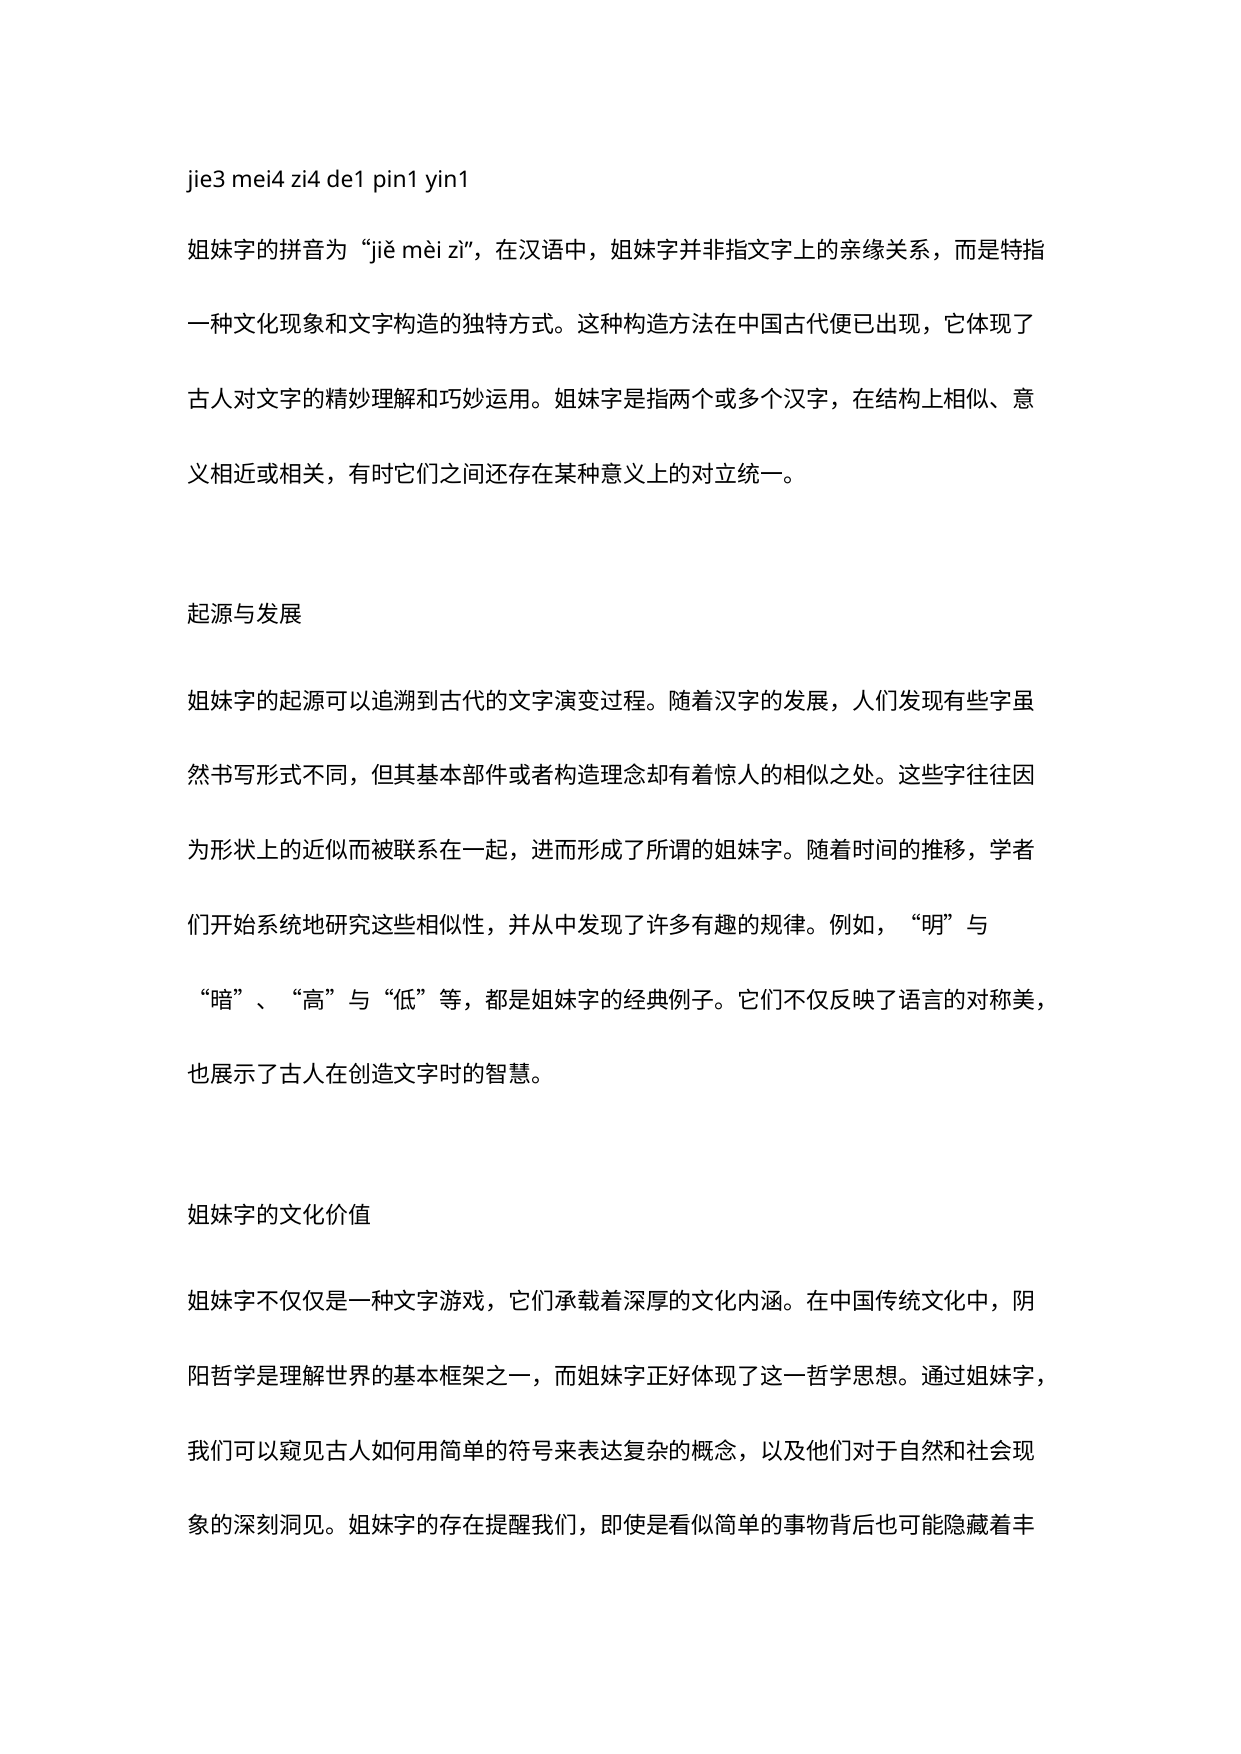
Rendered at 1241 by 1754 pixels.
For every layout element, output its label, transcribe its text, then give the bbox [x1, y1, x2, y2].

text 姐妹字的文化价值 [187, 1181, 1053, 1246]
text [187, 1267, 1053, 1556]
text jie3 mei4 zi4 de1 pin1 yin1 [187, 162, 1053, 194]
text 姐妹字的起源可以追溯到古代的文字演变过程。随着汉字的发展，人们发现有些字虽然书写形式不同，但其基本部件或者构造理念却有着惊人的相似之处。这些字往往因为形状上的近似而被联系在一起，进而形成了所谓的姐妹字。随着时间的推移，学者们开始系统地研究这些相似性，并从中发现了许多有趣的规律。例如，“明”与“暗”、“高”与“低”等，都是姐妹字的经典例子。它们不仅反映了语言的对称美，也展示了古人在创造文字时的智慧。 [187, 667, 1053, 1105]
text 起源与发展 [187, 580, 1053, 645]
text 姐妹字的拼音为“jiě mèi zì”，在汉语中，姐妹字并非指文字上的亲缘关系，而是特指一种文化现象和文字构造的独特方式。这种构造方法在中国古代便已出现，它体现了古人对文字的精妙理解和巧妙运用。姐妹字是指两个或多个汉字，在结构上相似、意义相近或相关，有时它们之间还存在某种意义上的对立统一。 [187, 216, 1053, 505]
